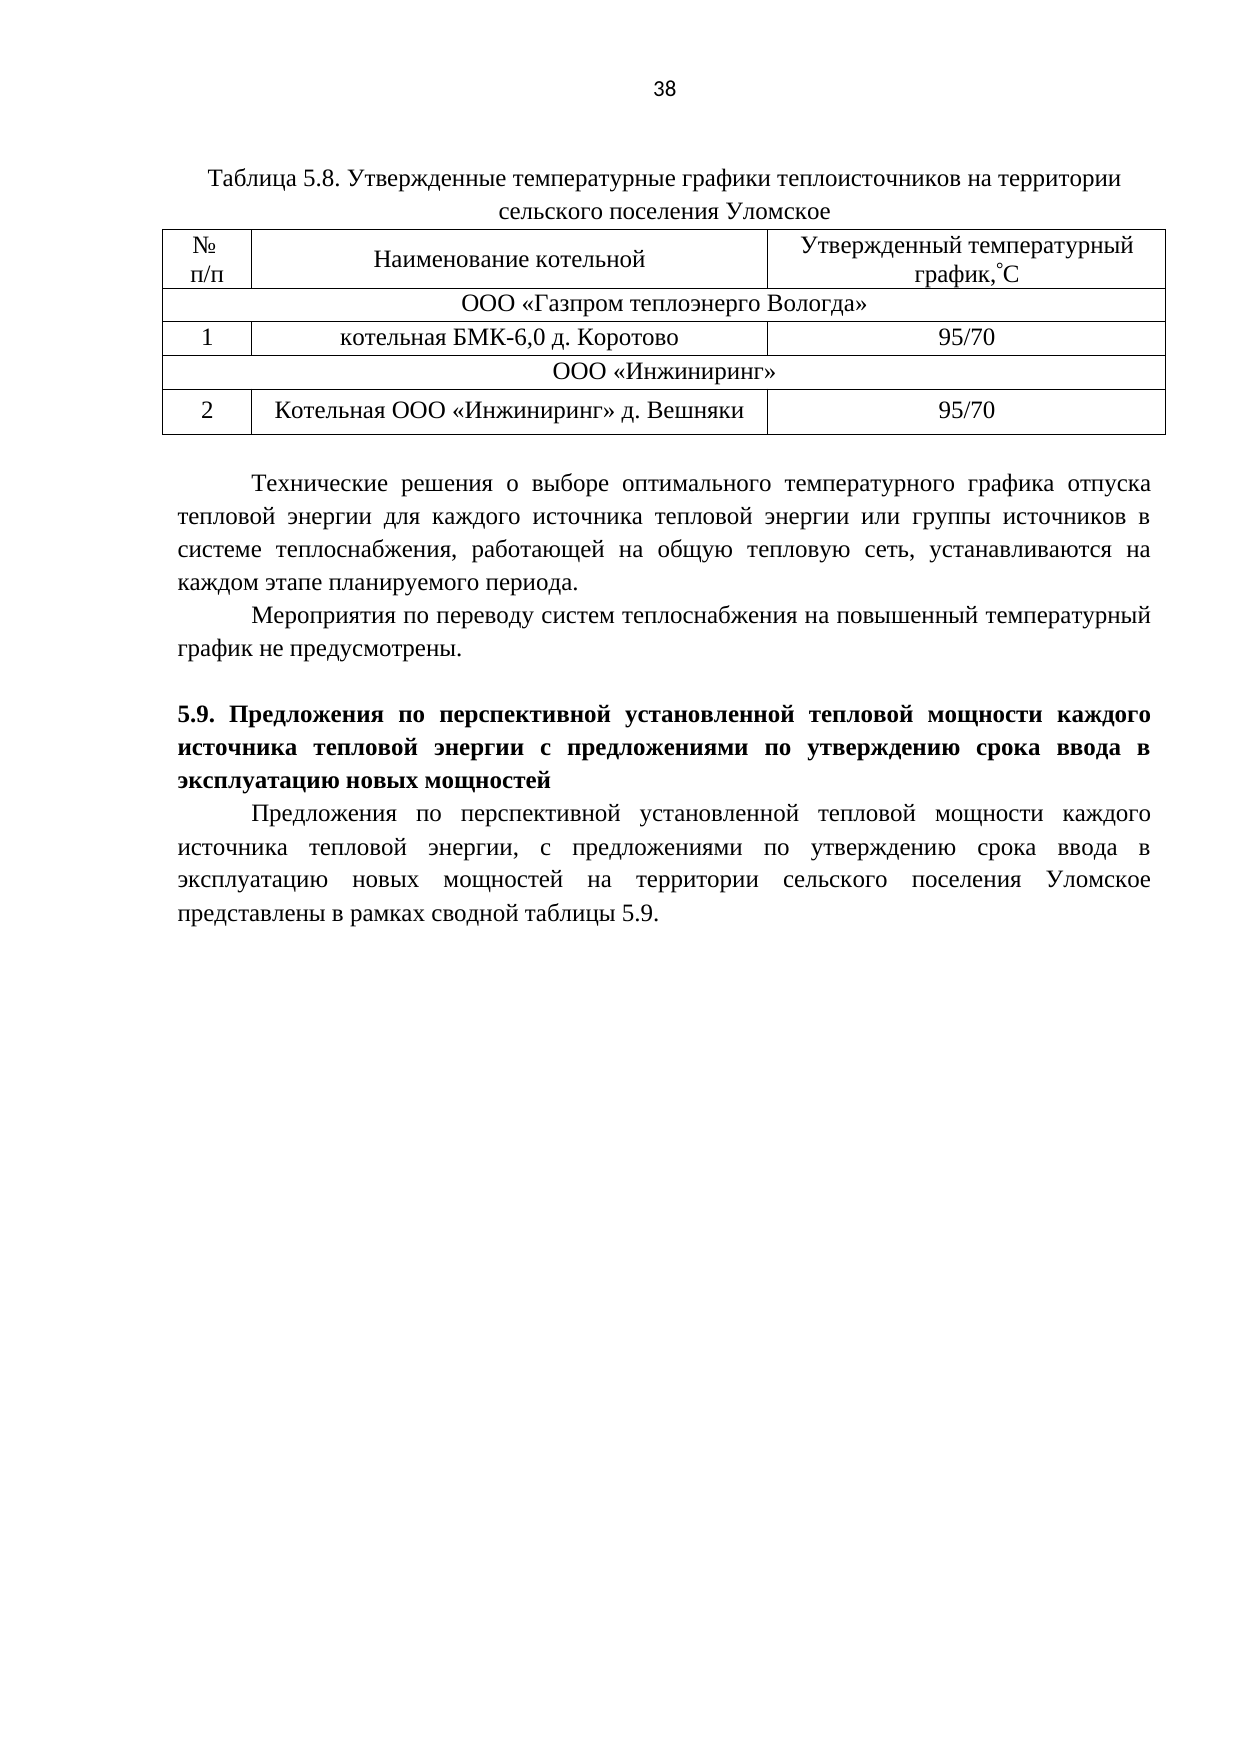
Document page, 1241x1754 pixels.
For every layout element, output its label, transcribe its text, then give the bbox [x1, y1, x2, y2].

table_cell 95/70 [768, 322, 1165, 355]
table_header № п/п [163, 230, 251, 287]
text Мероприятия по переводу систем теплоснабжения на повышенный температурный график не предусмотрены. [177, 600, 1152, 662]
table_cell 1 [163, 322, 251, 355]
table_cell Котельная ООО «Инжиниринг» д. Вешняки [252, 390, 767, 434]
table_cell ООО «Инжиниринг» [163, 356, 1165, 388]
table_header Утвержденный температурный график,С [768, 230, 1165, 287]
table_cell ООО «Газпром теплоэнерго Вологда» [163, 289, 1165, 321]
text Предложения по перспективной установленной тепловой мощности каждого источника тепловой энергии, с предложениями по утверждению срока ввода в эксплуатацию новых мощностей на территории сельского поселения Уломское представлены в рамках сводной таблицы 5.9. [177, 798, 1152, 926]
table_cell 95/70 [768, 390, 1165, 434]
table_cell 2 [163, 390, 251, 434]
text 5.9. Предложения по перспективной установленной тепловой мощности каждого источника тепловой энергии с предложениями по утверждению срока ввода в эксплуатацию новых мощностей [177, 699, 1152, 794]
text Технические решения о выборе оптимального температурного графика отпуска тепловой энергии для каждого источника тепловой энергии или группы источников в системе теплоснабжения, работающей на общую тепловую сеть, устанавливаются на каждом этапе планируемого периода. [177, 468, 1152, 596]
table_header Наименование котельной [252, 230, 767, 287]
table_cell котельная БМК-6,0 д. Коротово [252, 322, 767, 355]
text Таблица 5.8. Утвержденные температурные графики теплоисточников на территории сельского поселения Уломское [177, 163, 1152, 225]
